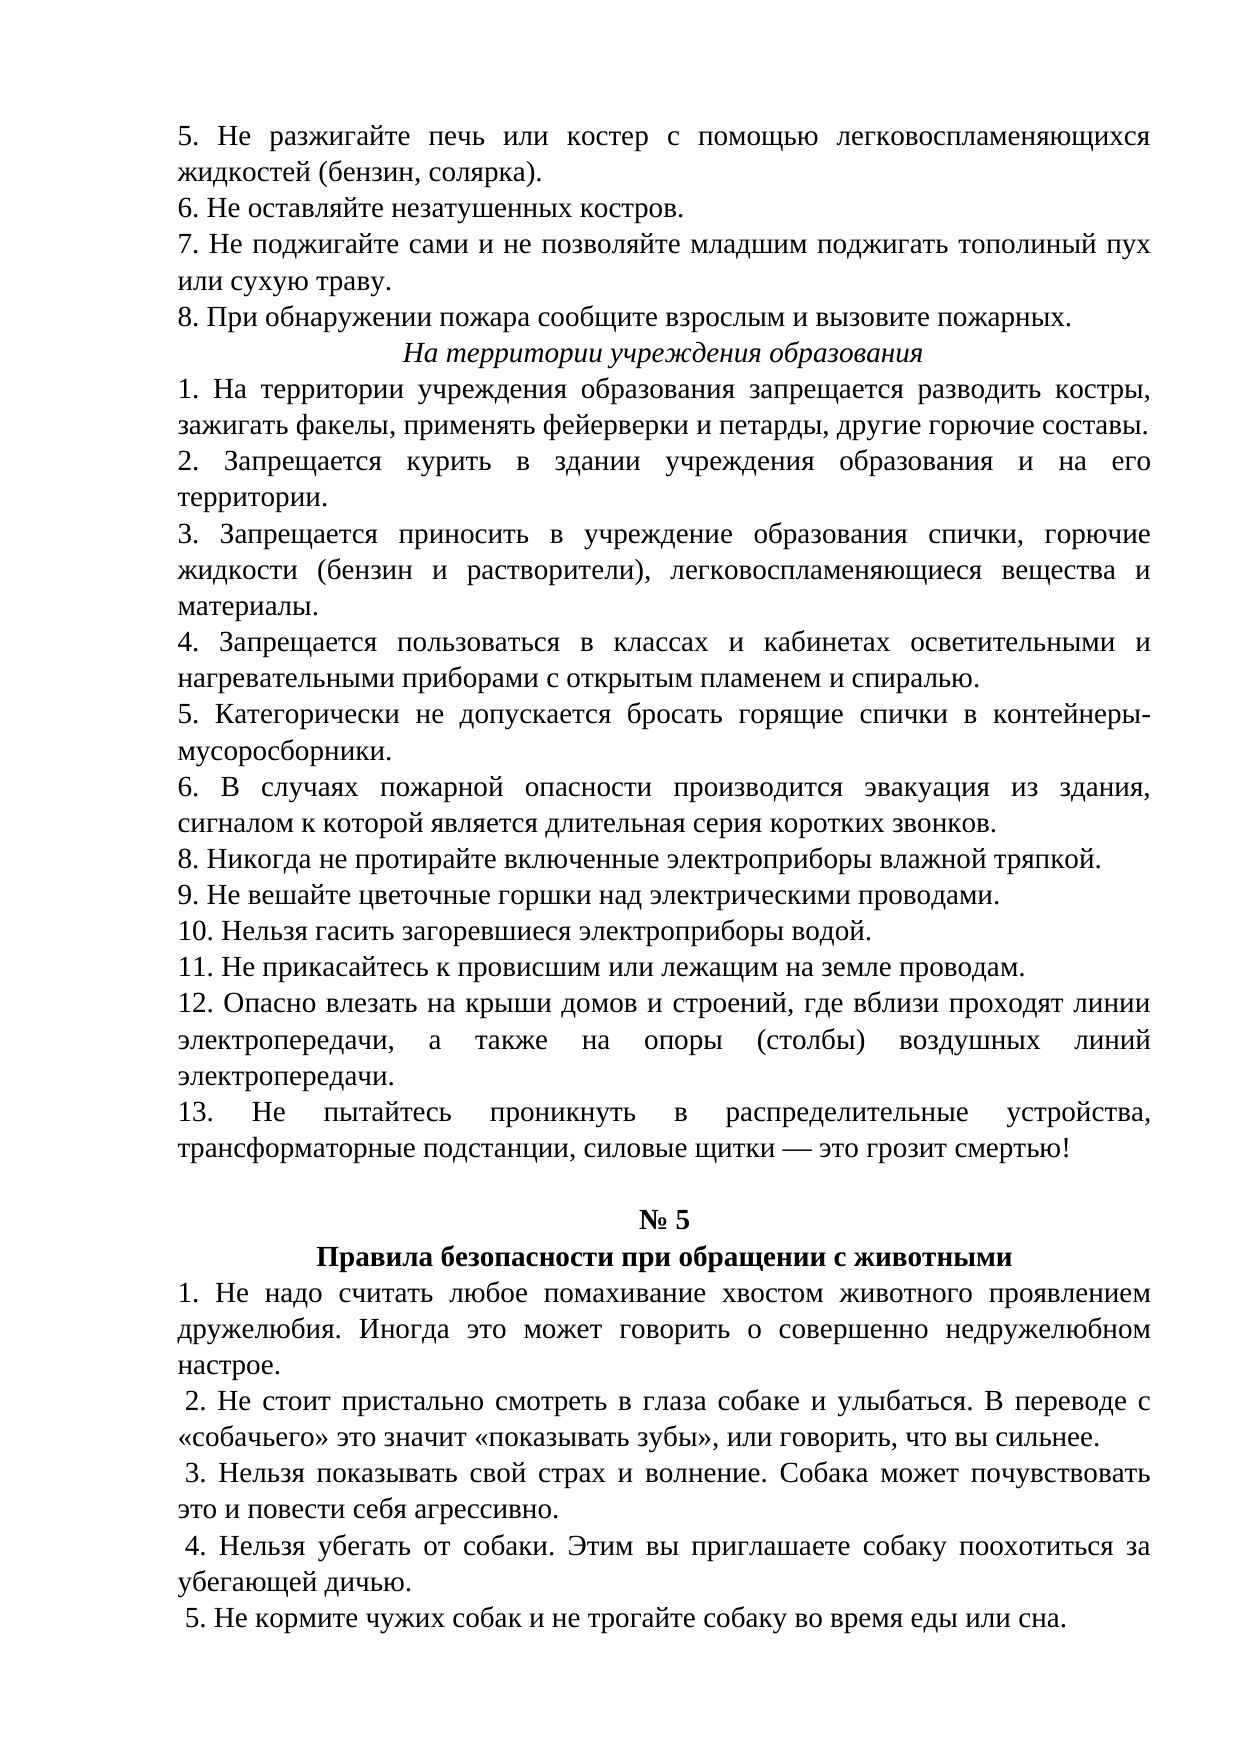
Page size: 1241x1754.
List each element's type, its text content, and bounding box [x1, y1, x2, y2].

text 10. Нельзя гасить загоревшиеся электроприборы водой. [177, 913, 1152, 947]
text 11. Не прикасайтесь к провисшим или лежащим на земле проводам. [177, 949, 1152, 983]
text 2. Не стоит пристально смотреть в глаза собаке и улыбаться. В переводе с «собачьего» это значит «показывать зубы», или говорить, что вы сильнее. [177, 1383, 1152, 1453]
text 3. Запрещается приносить в учреждение образования спички, горючие жидкости (бензин и растворители), легковоспламеняющиеся вещества и материалы. [177, 516, 1152, 622]
text 5. Не кормите чужих собак и не трогайте собаку во время еды или сна. [177, 1600, 1152, 1634]
text 5. Категорически не допускается бросать горящие спички в контейнеры-мусоросборники. [177, 696, 1152, 766]
text 7. Не поджигайте сами и не позволяйте младшим поджигать тополиный пух или сухую траву. [177, 227, 1152, 296]
text 4. Нельзя убегать от собаки. Этим вы приглашаете собаку поохотиться за убегающей дичью. [177, 1528, 1152, 1597]
text 13. Не пытайтесь проникнуть в распределительные устройства, трансформаторные подстанции, силовые щитки — это грозит смертью! [177, 1094, 1152, 1164]
text 6. Не оставляйте незатушенных костров. [177, 190, 1152, 224]
text 8. Никогда не протирайте включенные электроприборы влажной тряпкой. [177, 841, 1152, 874]
text 6. В случаях пожарной опасности производится эвакуация из здания, сигналом к которой является длительная серия коротких звонков. [177, 769, 1152, 838]
text 8. При обнаружении пожара сообщите взрослым и вызовите пожарных. [177, 299, 1152, 332]
text 1. Не надо считать любое помахивание хвостом животного проявлением дружелюбия. Иногда это может говорить о совершенно недружелюбном настрое. [177, 1275, 1152, 1381]
text 3. Нельзя показывать свой страх и волнение. Собака может почувствовать это и повести себя агрессивно. [177, 1456, 1152, 1525]
text Правила безопасности при обращении с животными [177, 1239, 1152, 1272]
text 12. Опасно влезать на крыши домов и строений, где вблизи проходят линии электропередачи, а также на опоры (столбы) воздушных линий электропередачи. [177, 986, 1152, 1091]
text № 5 [177, 1202, 1152, 1236]
text 9. Не вешайте цветочные горшки над электрическими проводами. [177, 877, 1152, 911]
text 1. На территории учреждения образования запрещается разводить костры, зажигать факелы, применять фейерверки и петарды, другие горючие составы. [177, 371, 1152, 441]
text 4. Запрещается пользоваться в классах и кабинетах осветительными и нагревательными приборами с открытым пламенем и спиралью. [177, 624, 1152, 694]
text 5. Не разжигайте печь или костер с помощью легковоспламеняющихся жидкостей (бензин, солярка). [177, 118, 1152, 188]
text На территории учреждения образования [177, 335, 1152, 368]
text 2. Запрещается курить в здании учреждения образования и на его территории. [177, 443, 1152, 513]
